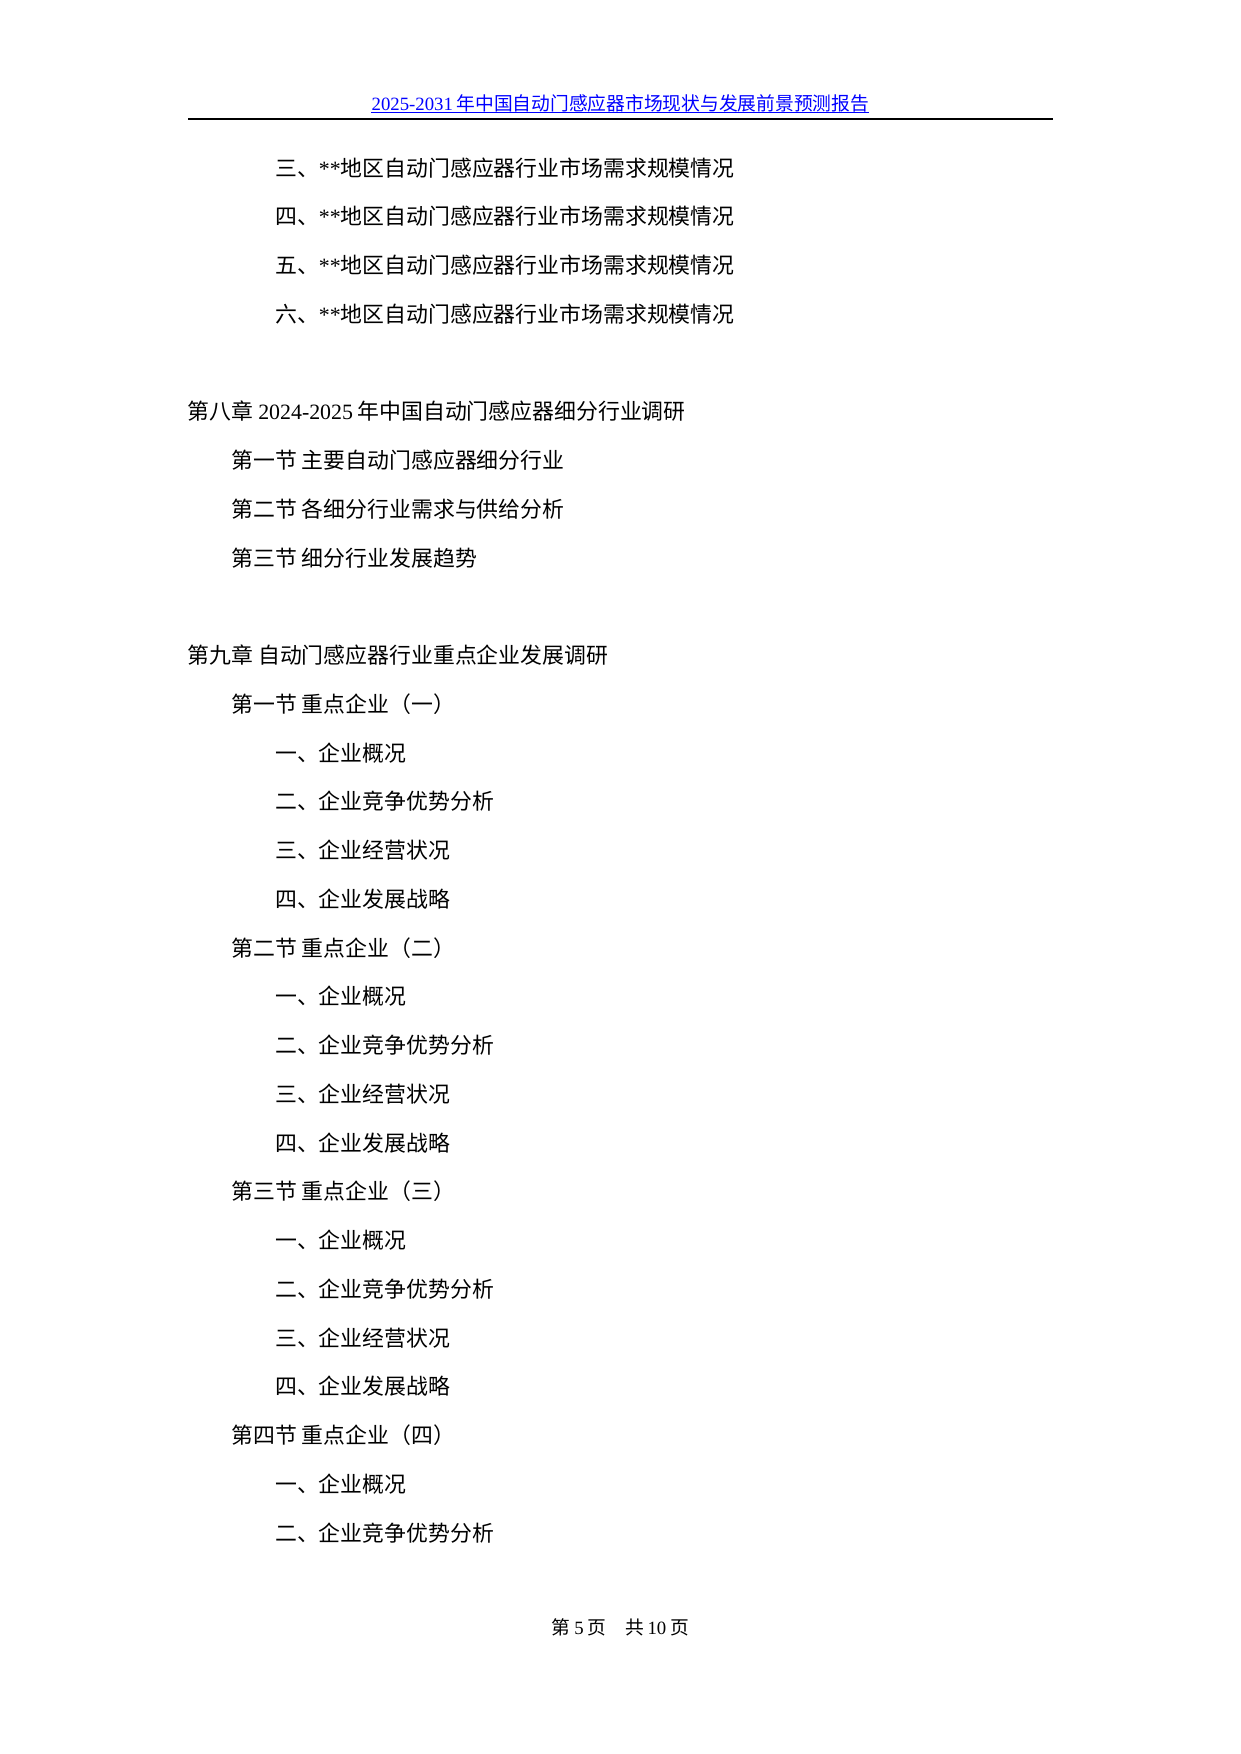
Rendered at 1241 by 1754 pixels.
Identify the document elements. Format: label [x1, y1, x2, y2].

text [187, 150, 1053, 1548]
